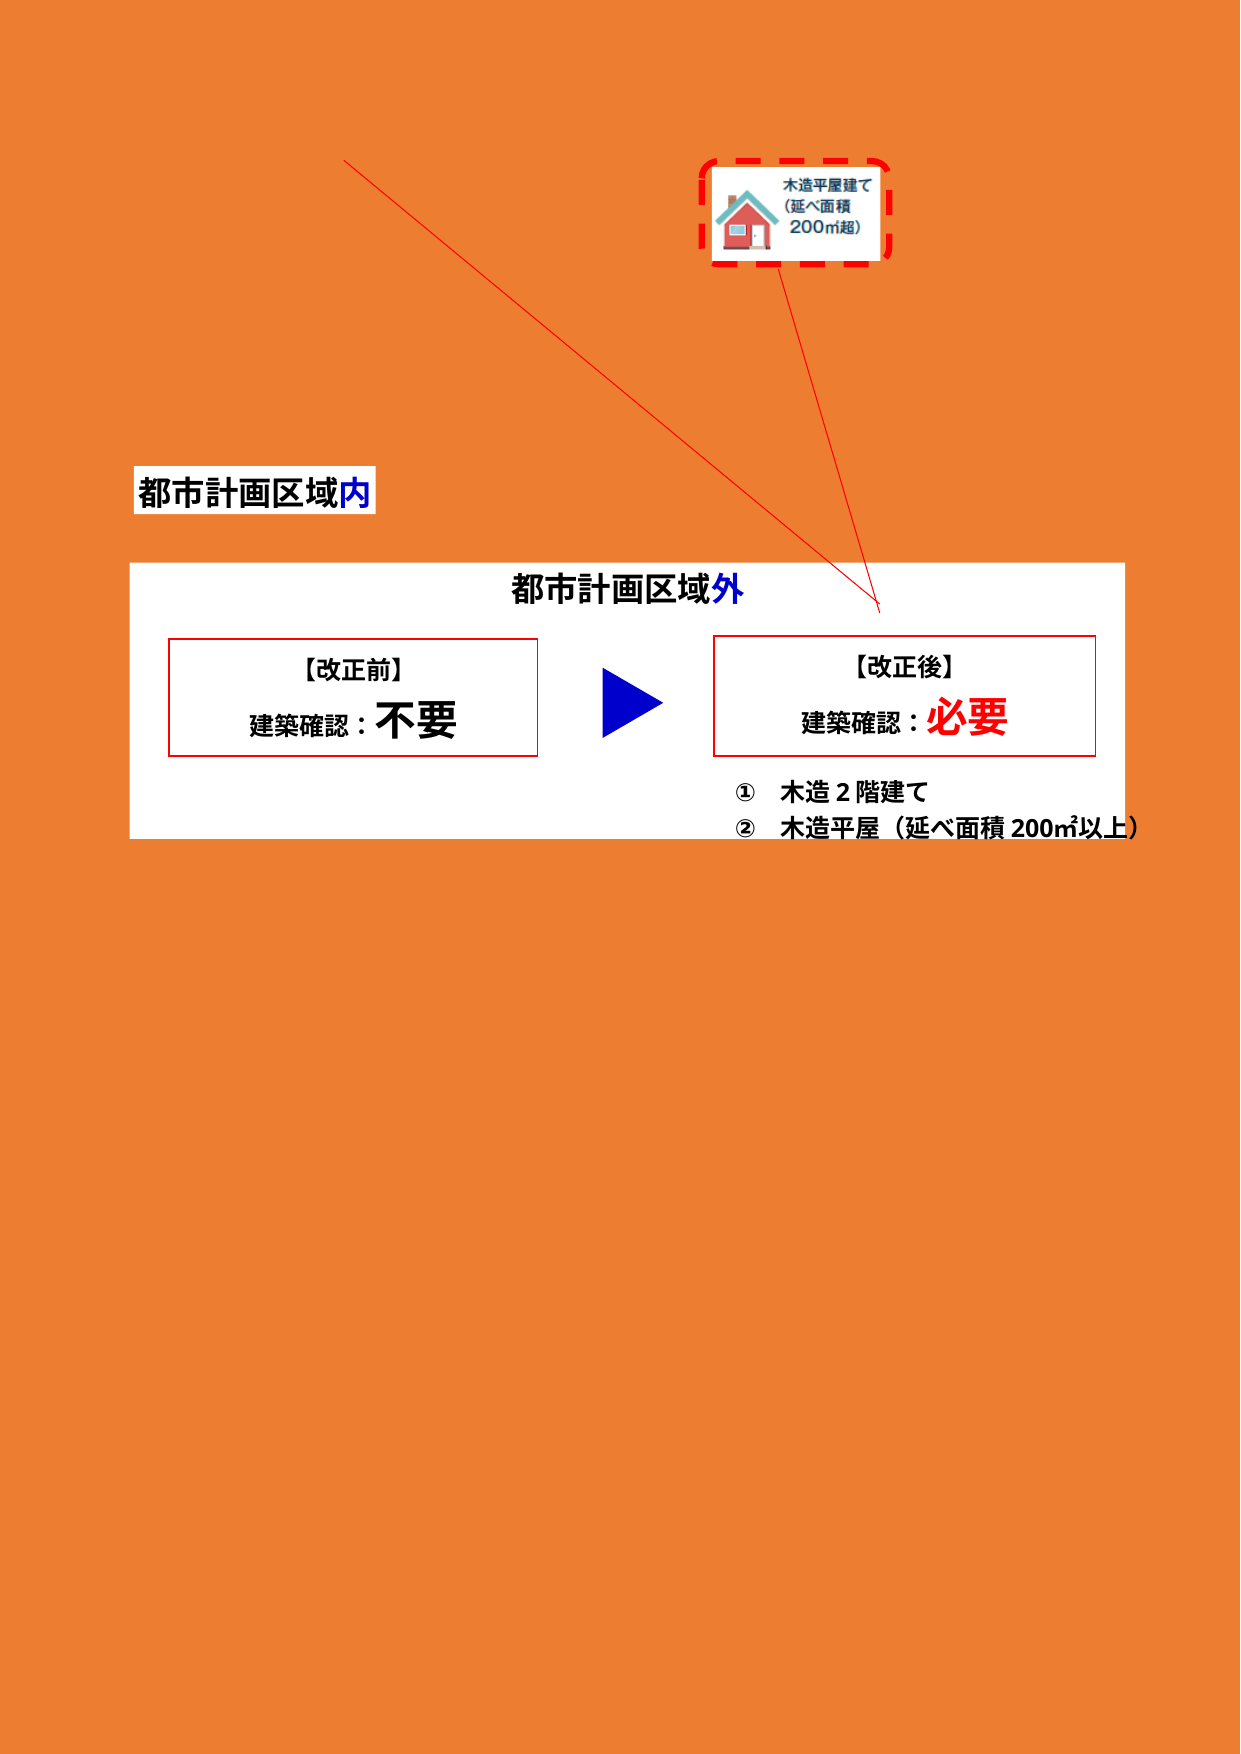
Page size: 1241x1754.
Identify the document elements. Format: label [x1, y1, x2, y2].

picture [711, 167, 881, 261]
